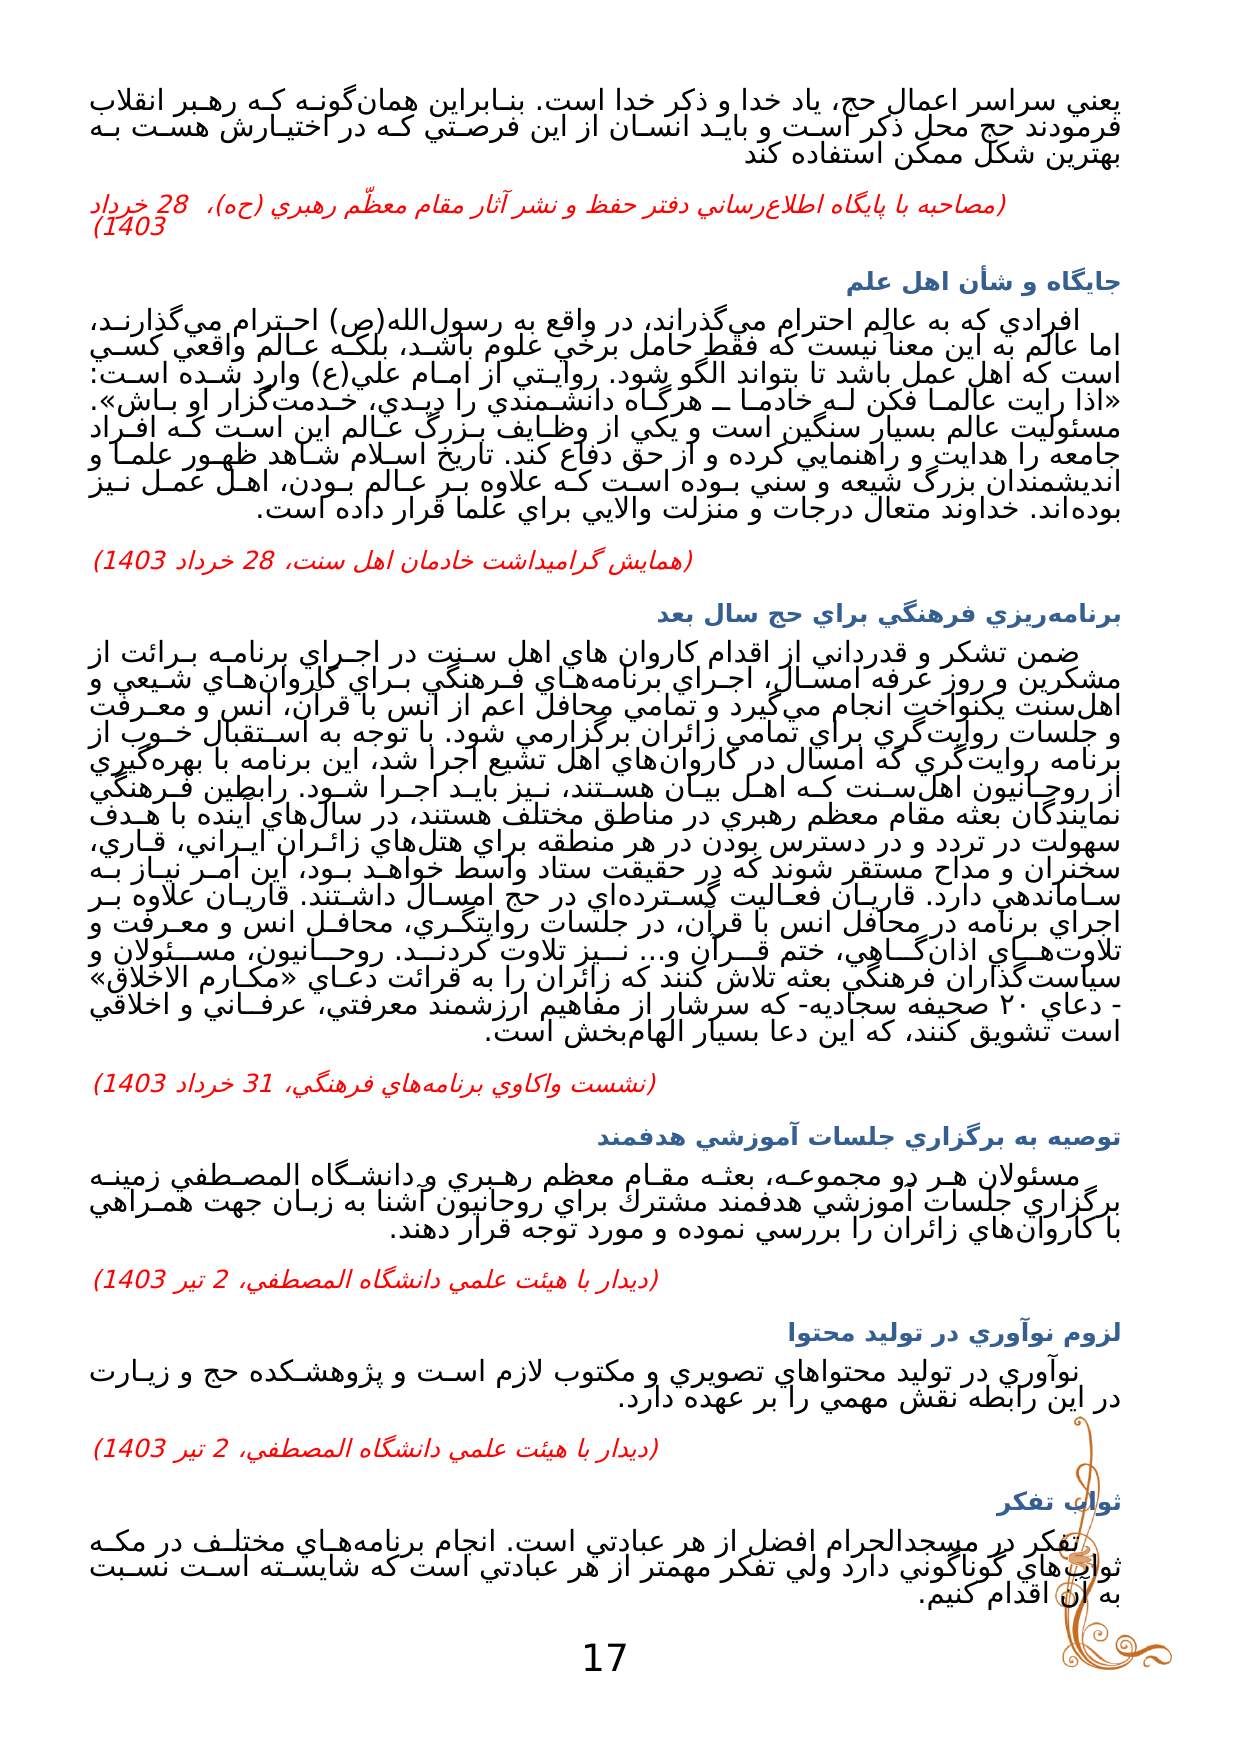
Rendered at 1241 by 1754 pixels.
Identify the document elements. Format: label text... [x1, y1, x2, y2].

text افرادي كه به عالِم احترام مي‌گذراند، در واقع به رسول‌الله(ص) احترام مي‌گذارند، اما عالم به اين معنا نيست كه فقط حامل برخي علوم باشد، بلكه عالم واقعي كسي است كه اهل عمل باشد تا بتواند الگو شود. روايتي از امام علي(ع) وارد شده است: «اذا رايت عالما فكن له خادما ـ هرگاه دانشمندي را ديدي، خدمت‌گزار او باش». مسئوليت عالم بسيار سنگين است و يكي از وظايف بزرگ عالم اين است كه افراد جامعه را هدايت و راهنمايي كرده و از حق دفاع كند. تاريخ اسلام شاهد ظهور علما و انديشمندان بزرگ شيعه و سني بوده است كه علاوه بر عالم بودن، اهل عمل نيز بوده‌اند. خداوند متعال درجات و منزلت والايي براي علما قرار داده است. [89, 308, 1122, 526]
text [89, 89, 1122, 170]
text (نشست واكاوي برنامه‌هاي فرهنگي، 31 خرداد 1403) [89, 1073, 1122, 1097]
subtitle لزوم نوآوري در توليد محتوا [89, 1318, 1122, 1347]
subtitle ثواب تفكر [89, 1488, 1122, 1517]
subtitle برنامه‌ريزي فرهنگي براي حج سال بعد [89, 599, 1122, 628]
text ضمن تشكر و قدرداني از اقدام كاروان هاي اهل سنت در اجراي برنامه برائت از مشكرين و روز عرفه امسال، اجراي برنامه‌هاي فرهنگي براي كاروان‌هاي شيعي و اهل‌سنت يكنواخت انجام مي‌گيرد و تمامي محافل اعم از انس با قرآن، انس و معرفت و جلسات روايت‌گري براي تمامي زائران برگزارمي شود. با توجه به استقبال خوب از برنامه روايت‌گري كه امسال در كاروان‌هاي اهل تشيع اجرا شد، اين برنامه با بهره‌گيري از روحانيون اهل‌سنت كه اهل بيان هستند، نيز بايد اجرا شود. رابطين فرهنگي نمايندگان بعثه مقام معظم رهبري در مناطق مختلف هستند، در سال‌هاي آينده با هدف سهولت در تردد و در دسترس بودن در هر منطقه براي هتل‌هاي زائران ايراني، قاري، سخنران و مداح مستقر شوند كه در حقيقت ستاد واسط خواهد بود، اين امر نياز به ساماندهي دارد. قاريان فعاليت‌ گسترده‌اي در حج امسال داشتند. قاريان علاوه بر اجراي برنامه در محافل انس با قرآن، در جلسات روايتگري، محافل انس و معرفت و تلاوت‌هاي اذان‌گاهي، ختم قرآن و... نيز تلاوت كردند. روحانيون، مسئولان و سياست‌گذاران فرهنگي بعثه تلاش كنند كه زائران را به قرائت دعاي «مكارم الاخلاق» - دعاي ۲۰ صحيفه سجاديه- كه سرشار از مفاهيم ارزشمند معرفتي، عرفاني و اخلاقي است تشويق كنند، كه اين دعا بسيار الهام‌بخش است. [89, 641, 1122, 1048]
text نوآوري در توليد محتواهاي تصويري و مكتوب لازم است و پژوهشكده حج و زيارت در اين رابطه نقش مهمي را بر عهده دارد. [89, 1360, 1122, 1414]
subtitle توصيه به برگزاري جلسات آموزشي هدفمند [89, 1122, 1122, 1151]
subtitle جايگاه و شأن اهل علم [89, 267, 1122, 296]
text (ديدار با هيئت علمي دانشگاه المصطفي، 2 تير 1403) [89, 1439, 1122, 1463]
text (مصاحبه با پايگاه اطلاع‌رساني دفتر حفظ و نشر آثار مقام معظّم رهبري (ح‌ه)، 28 خرداد 1403) [89, 195, 1122, 242]
text (ديدار با هيئت علمي دانشگاه المصطفي، 2 تير 1403) [89, 1270, 1122, 1293]
text (همايش گراميداشت خادمان اهل سنت، 28 خرداد 1403) [89, 551, 601, 574]
text مسئولان هر دو مجموعه، بعثه مقام معظم رهبري و دانشگاه المصطفي زمينه برگزاري جلسات آموزشي هدفمند مشترك براي روحانيون آشنا به زبان جهت همراهي با كاروان‌هاي زائران را بررسي نموده و مورد توجه قرار دهند. [89, 1163, 1122, 1245]
text (همايش گراميداشت خادمان اهل سنت، 28 خرداد 1403) [579, 551, 1122, 574]
text تفكر در مسجدالحرام افضل از هر عبادتي است. انجام برنامه‌هاي مختلف در مكه ثواب‌هاي گوناگوني دارد ولي تفكر مهمتر از هر عبادتي است كه شايسته است نسبت به آن اقدام كنيم. [89, 1529, 1122, 1611]
